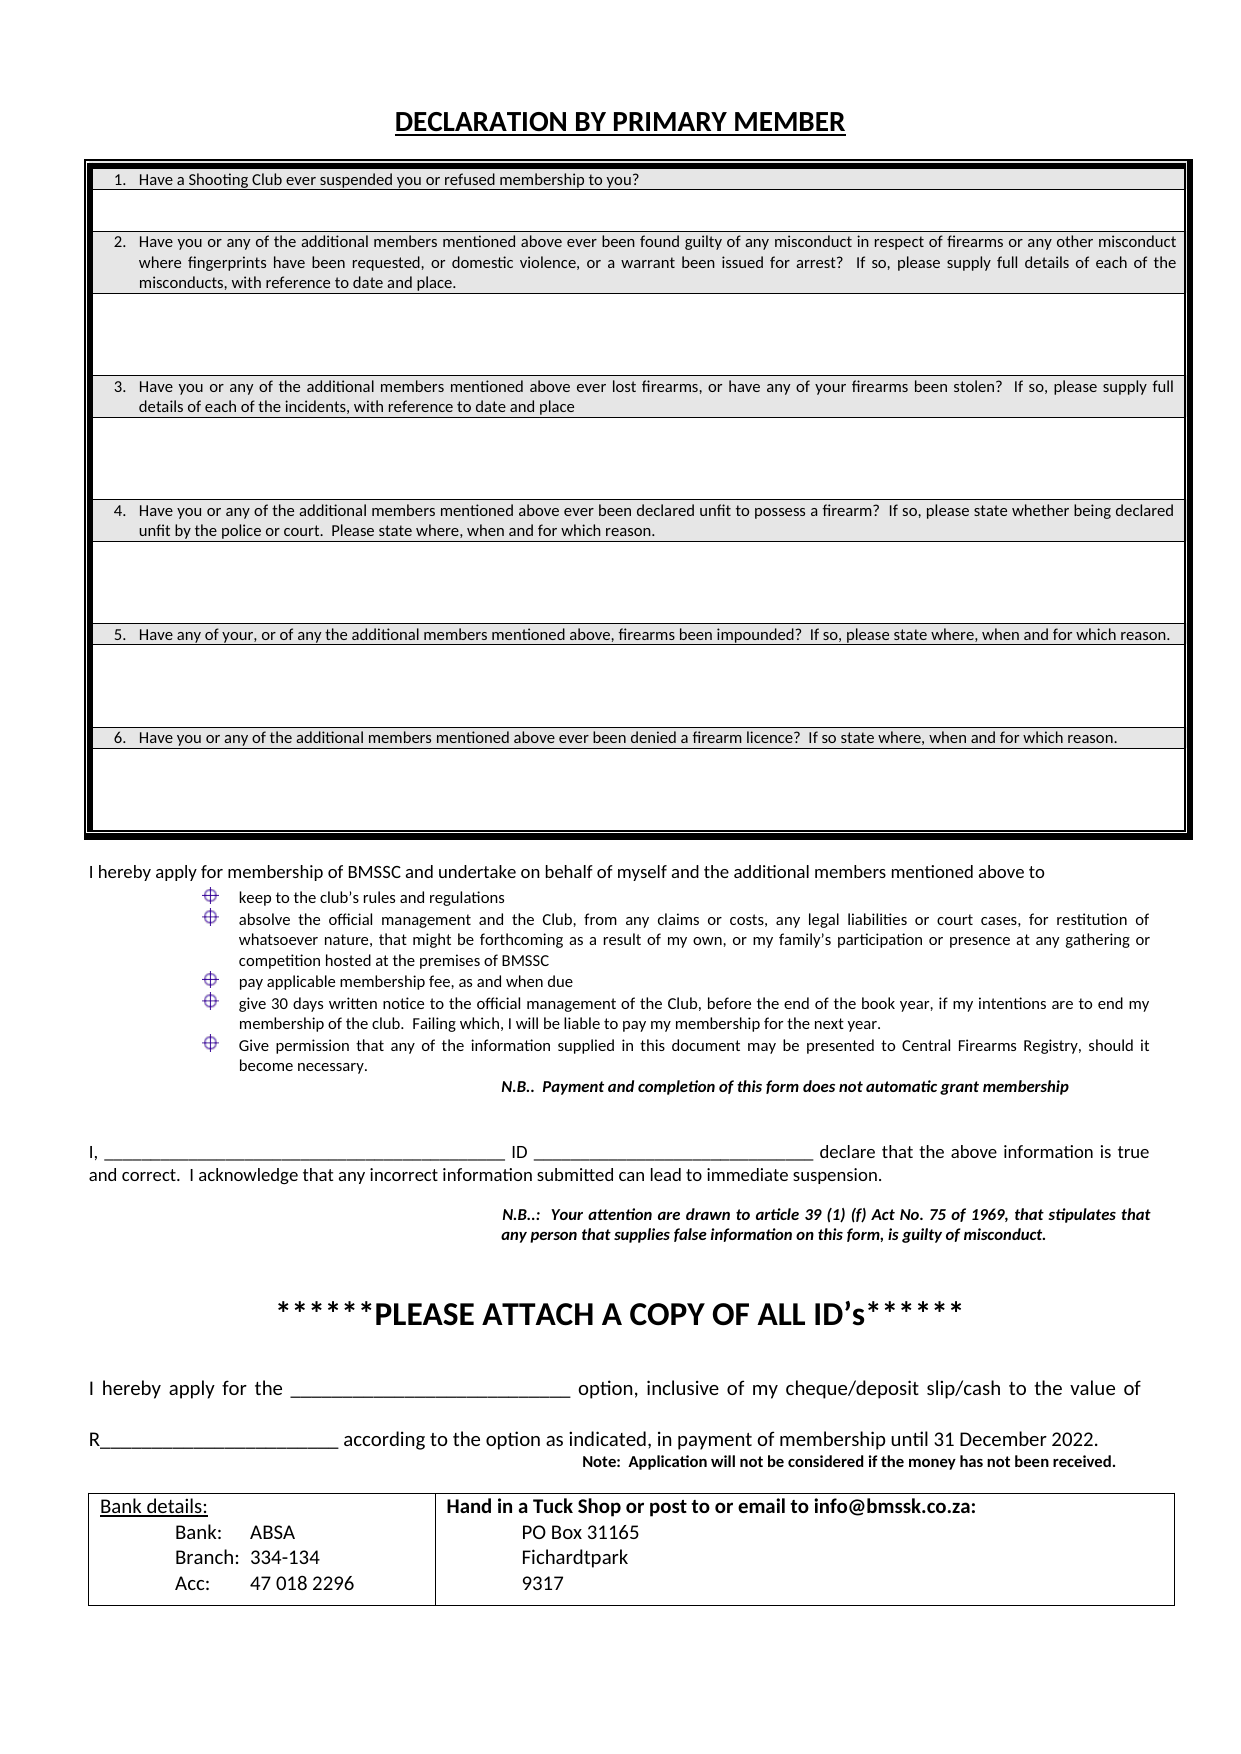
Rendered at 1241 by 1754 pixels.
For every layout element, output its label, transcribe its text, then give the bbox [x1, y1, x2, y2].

list Give permission that any of the information supplied in this document may be presented to Central Firearms Registry, should it become necessary. [201, 1034, 1152, 1076]
picture [202, 887, 219, 904]
table_cell [93, 190, 1184, 231]
text N.B..: Your attention are drawn to article 39 (1) (f) Act No. 75 of 1969, that stipulates that any person that supplies false information on this form, is guilty of misconduct. [501, 1204, 1152, 1244]
table_header Hand in a Tuck Shop or post to or email to info@bmssk.co.za: Fichardtpark 9317 [436, 1494, 1174, 1605]
table_cell Have you or any of the additional members mentioned above ever lost firearms, or have any of your firearms been stolen? If so, please supply full details of each of the incidents, with reference to date and place [93, 376, 1184, 417]
table_cell [93, 542, 1184, 623]
table_header Bank details: Bank: ABSA Branch: 334-134 Acc: 47 018 2296 [89, 1494, 435, 1605]
table_cell Have you or any of the additional members mentioned above ever been found guilty of any misconduct in respect of firearms or any other misconduct where fingerprints have been requested, or domestic violence, or a warrant been issued for arrest? If so, please supply full details of each of the misconducts, with reference to date and place. [93, 232, 1184, 293]
table_cell Have you or any of the additional members mentioned above ever been denied a firearm licence? If so state where, when and for which reason. [93, 728, 1184, 748]
table_cell Have you or any of the additional members mentioned above ever been declared unfit to possess a firearm? If so, please state whether being declared unfit by the police or court. Please state where, when and for which reason. [93, 500, 1184, 541]
picture [202, 992, 219, 1010]
table_cell Have any of your, or of any the additional members mentioned above, firearms been impounded? If so, please state where, when and for which reason. [93, 624, 1184, 644]
table_cell [93, 749, 1184, 830]
table_header Have a Shooting Club ever suspended you or refused membership to you? [93, 169, 1184, 189]
text Note: Application will not be considered if the money has not been received. [89, 1452, 1152, 1472]
text ******PLEASE ATTACH A COPY OF ALL ID’s****** [89, 1293, 1152, 1334]
text I hereby apply for the ___________________________ option, inclusive of my cheque/deposit slip/cash to the value of R_______________________ according to the option as indicated, in payment of membership until 31 December 2022. [89, 1375, 1152, 1452]
picture [202, 971, 219, 988]
list pay applicable membership fee, as and when due [201, 970, 1152, 992]
text DECLARATION BY PRIMARY MEMBER [89, 103, 1152, 139]
picture [202, 1034, 219, 1052]
table_cell [93, 294, 1184, 375]
text I hereby apply for membership of BMSSC and undertake on behalf of myself and the additional members mentioned above to [89, 860, 1152, 883]
text I, ___________________________________________ ID ______________________________ declare that the above information is true and correct. I acknowledge that any incorrect information submitted can lead to immediate suspension. [89, 1140, 1152, 1186]
list keep to the club’s rules and regulations [201, 886, 1152, 908]
table_cell [93, 645, 1184, 727]
text N.B.. Payment and completion of this form does not automatic grant membership [501, 1076, 1152, 1096]
picture [202, 908, 219, 926]
table_cell [93, 418, 1184, 499]
list absolve the official management and the Club, from any claims or costs, any legal liabilities or court cases, for restitution of whatsoever nature, that might be forthcoming as a result of my own, or my family’s participation or presence at any gathering or competition hosted at the premises of BMSSC [201, 908, 1152, 970]
list give 30 days written notice to the official management of the Club, before the end of the book year, if my intentions are to end my membership of the club. Failing which, I will be liable to pay my membership for the next year. [201, 992, 1152, 1034]
